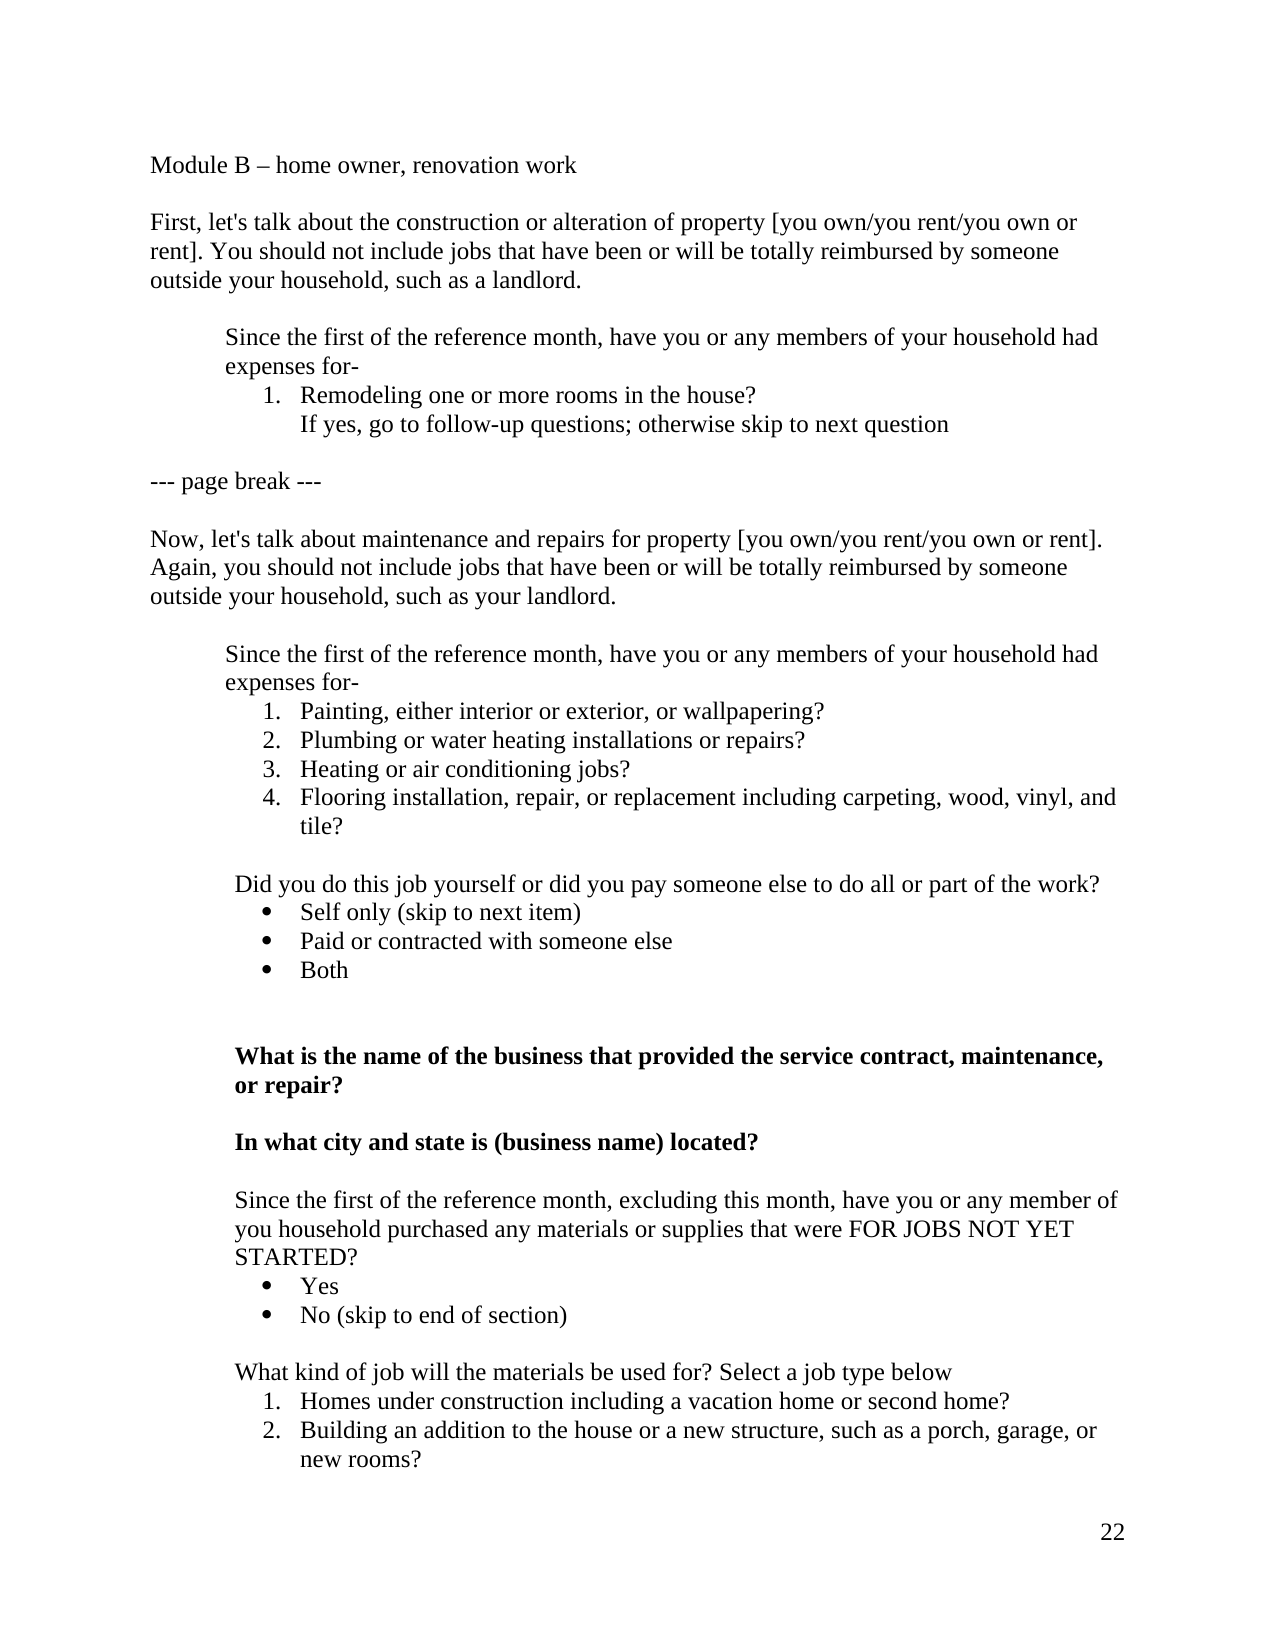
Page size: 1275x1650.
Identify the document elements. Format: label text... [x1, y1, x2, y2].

text Module B – home owner, renovation work [150, 150, 1125, 179]
list Homes under construction including a vacation home or second home? [262, 1386, 1125, 1415]
text First, let's talk about the construction or alteration of property [you own/you rent/you own or rent]. You should not include jobs that have been or will be totally reimbursed by someone outside your household, such as a landlord. [150, 207, 1125, 294]
list Remodeling one or more rooms in the house? [262, 380, 1125, 409]
list Paid or contracted with someone else [262, 926, 1125, 955]
list If yes, go to follow-up questions; otherwise skip to next question [300, 409, 1125, 437]
text What kind of job will the materials be used for? Select a job type below [234, 1357, 1125, 1386]
list Flooring installation, repair, or replacement including carpeting, wood, vinyl, and tile? [262, 782, 1125, 840]
list Painting, either interior or exterior, or wallpapering? [262, 696, 1125, 725]
text In what city and state is (business name) located? [234, 1127, 1125, 1156]
list Self only (skip to next item) [262, 897, 1125, 926]
list Heating or air conditioning jobs? [262, 754, 1125, 782]
text Since the first of the reference month, have you or any members of your household had expenses for- [225, 639, 1125, 696]
list Plumbing or water heating installations or repairs? [262, 725, 1125, 754]
text What is the name of the business that provided the service contract, maintenance, or repair? [234, 1041, 1125, 1099]
list Yes [262, 1271, 1125, 1300]
text Since the first of the reference month, have you or any members of your household had expenses for- [225, 294, 1125, 380]
list No (skip to end of section) [262, 1300, 1125, 1329]
list Building an addition to the house or a new structure, such as a porch, garage, or new rooms? [262, 1415, 1125, 1472]
text Did you do this job yourself or did you pay someone else to do all or part of the work? [234, 869, 1125, 897]
list Both [262, 955, 1125, 984]
text Since the first of the reference month, excluding this month, have you or any member of you household purchased any materials or supplies that were FOR JOBS NOT YET STARTED? [234, 1185, 1125, 1271]
text --- page break --- [150, 466, 1125, 495]
text Now, let's talk about maintenance and repairs for property [you own/you rent/you own or rent]. Again, you should not include jobs that have been or will be totally reimbursed by someone outside your household, such as your landlord. [150, 524, 1125, 610]
